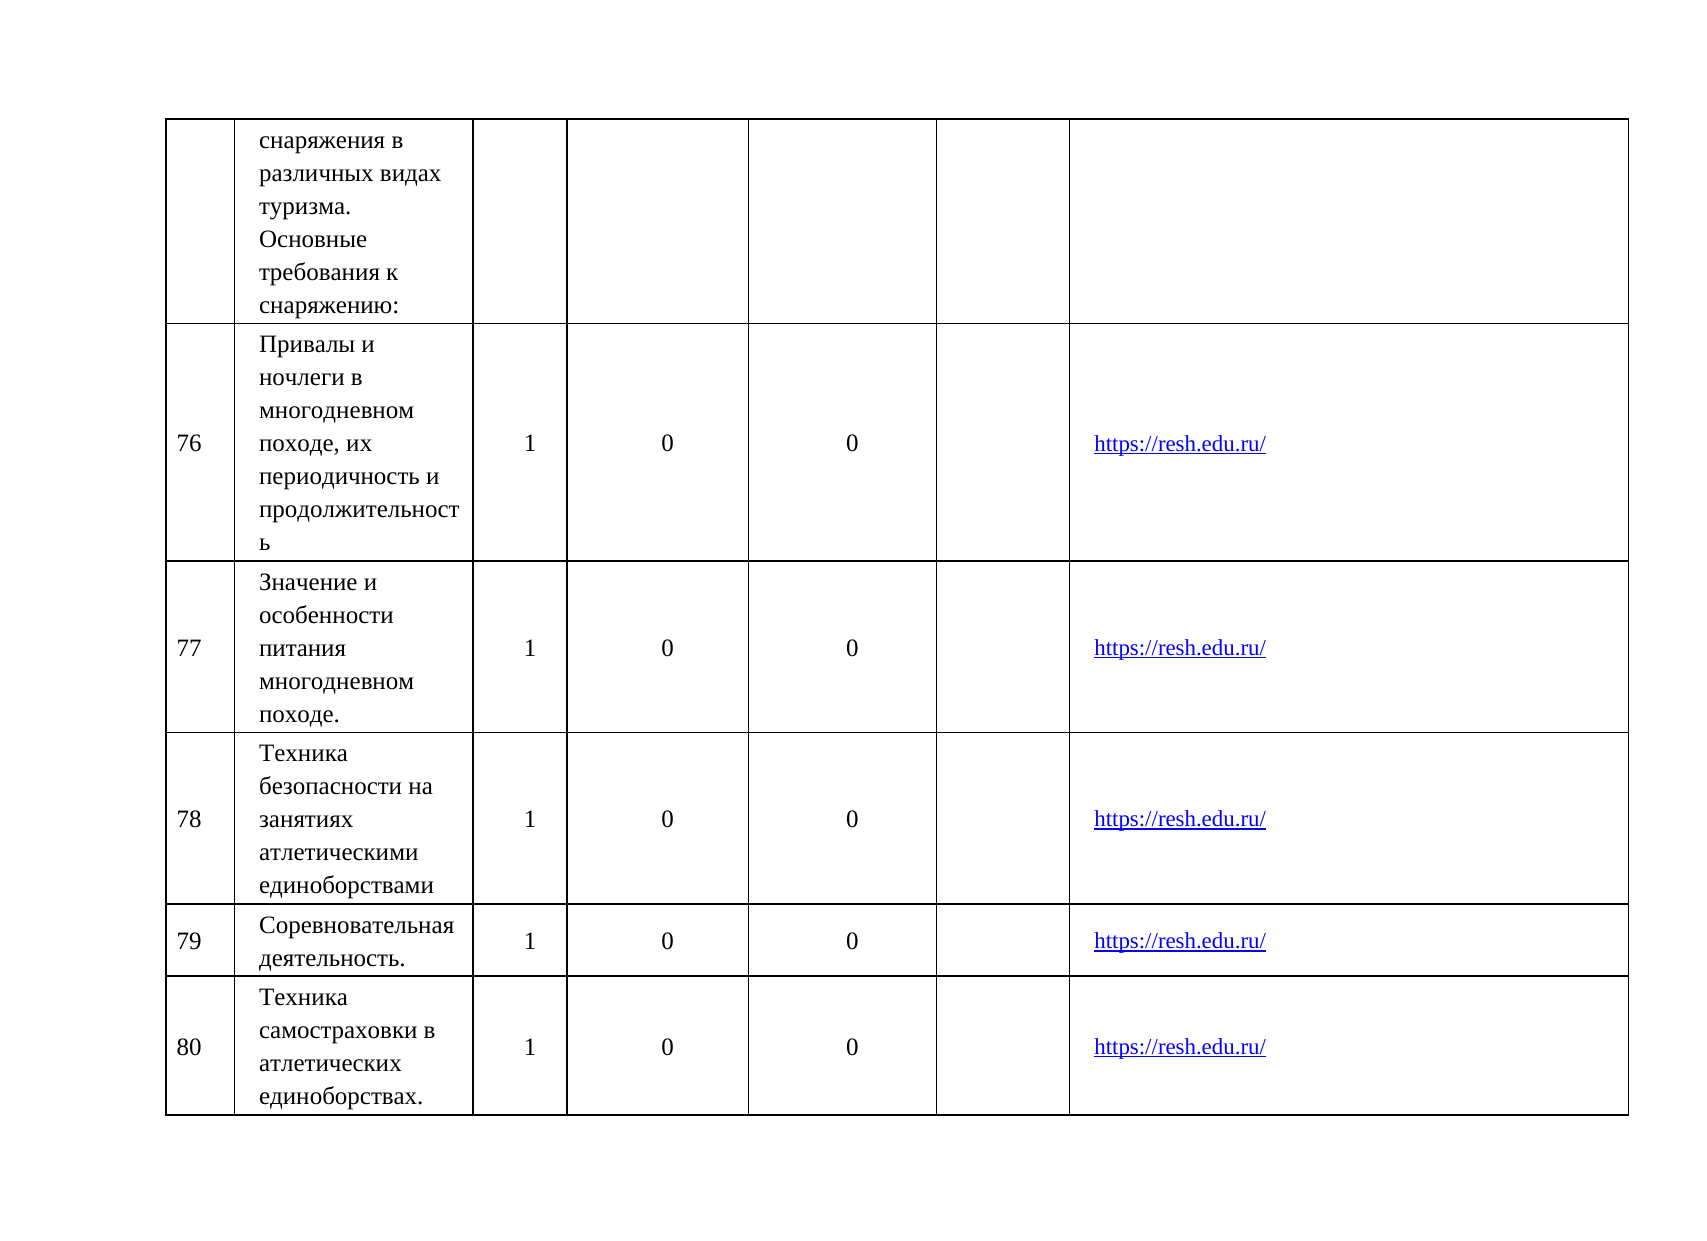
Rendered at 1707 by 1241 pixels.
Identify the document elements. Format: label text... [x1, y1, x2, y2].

table_cell 1 [474, 120, 566, 323]
table_cell 1 [474, 905, 566, 975]
table_cell 80 [167, 977, 234, 1114]
table_cell [937, 905, 1069, 975]
table_cell [937, 733, 1069, 903]
table_cell 0 [568, 120, 748, 323]
table_cell 0 [568, 324, 748, 560]
table_cell [937, 562, 1069, 732]
table_cell Техника самостраховки в атлетических единоборствах. [235, 977, 472, 1114]
table_cell 0 [749, 324, 936, 560]
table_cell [1070, 977, 1628, 1114]
table_cell [937, 120, 1069, 323]
table_cell 76 [167, 324, 234, 560]
table_cell https://resh.edu.ru/ [1070, 733, 1628, 903]
table_cell 79 [167, 905, 234, 975]
table_cell [937, 324, 1069, 560]
table_cell Соревновательная деятельность. [235, 905, 472, 975]
table_cell https://resh.edu.ru/ [1070, 562, 1628, 732]
table_cell Значение и особенности питания многодневном походе. [235, 562, 472, 732]
table_cell 0 [749, 733, 936, 903]
table_cell 1 [474, 562, 566, 732]
table_cell 0 [568, 905, 748, 975]
table_cell [937, 977, 1069, 1114]
table_cell 1 [474, 324, 566, 560]
table_cell 78 [167, 733, 234, 903]
table_cell 0 [568, 977, 748, 1114]
table_cell https://resh.edu.ru/ [1070, 324, 1628, 560]
table_cell 1 [474, 733, 566, 903]
table_cell 0 [749, 120, 936, 323]
table_cell Техника безопасности на занятиях атлетическими единоборствами [235, 733, 472, 903]
table_cell https://resh.edu.ru/ [1070, 905, 1628, 975]
table_cell 0 [749, 977, 936, 1114]
table_cell 0 [568, 562, 748, 732]
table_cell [235, 120, 472, 323]
table_cell 77 [167, 562, 234, 732]
table_cell 1 [474, 977, 566, 1114]
table_cell 0 [568, 733, 748, 903]
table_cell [1070, 120, 1628, 323]
table_cell 0 [749, 562, 936, 732]
table_cell 0 [749, 905, 936, 975]
table_cell 75 [167, 120, 234, 323]
table_cell Привалы и ночлеги в многодневном походе, их периодичность и продолжительность [235, 324, 472, 560]
